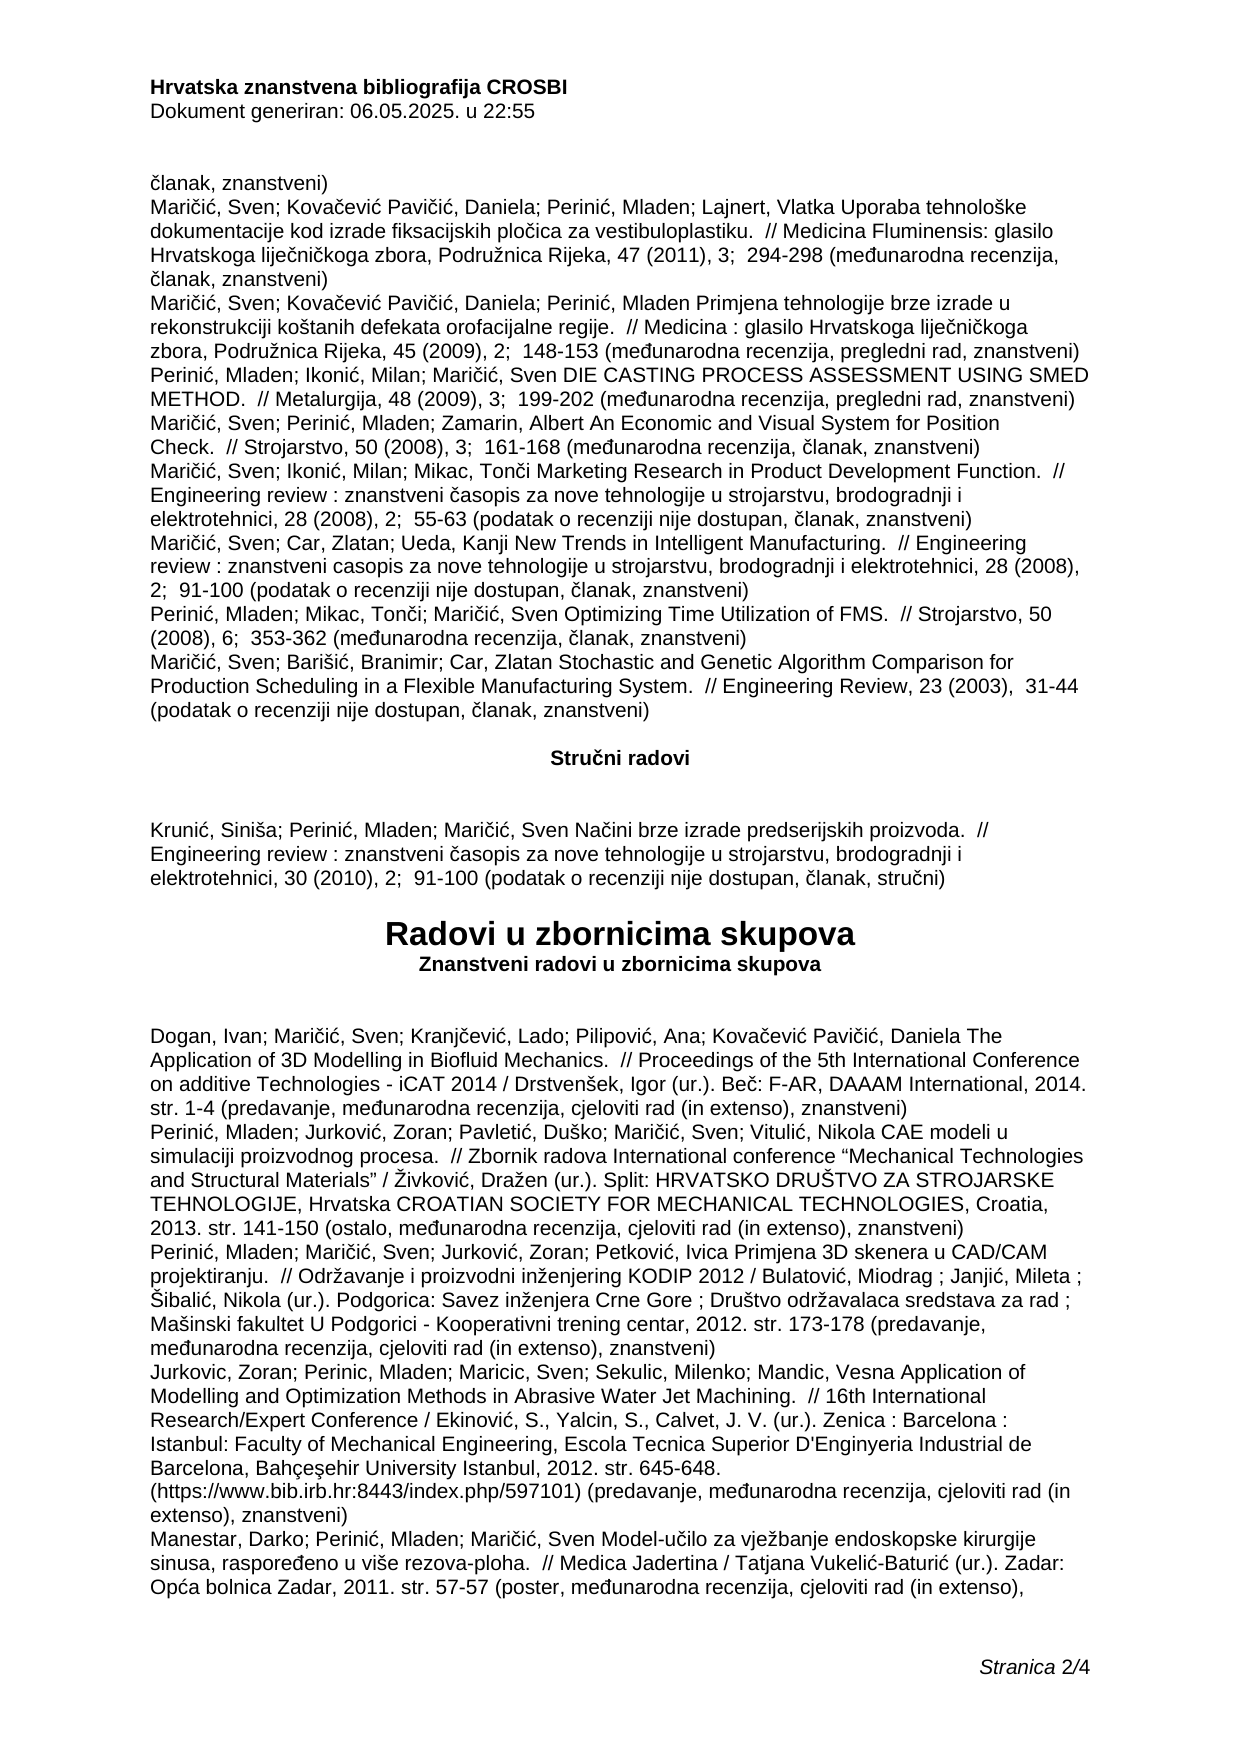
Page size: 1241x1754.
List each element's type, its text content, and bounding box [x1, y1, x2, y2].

subtitle Radovi u zbornicima skupova [150, 914, 1090, 952]
text Maričić, Sven; Kovačević Pavičić, Daniela; Perinić, Mladen [150, 291, 1090, 363]
text Maričić, Sven; Ikonić, Milan; Mikac, Tonči [150, 458, 1090, 530]
subtitle Znanstveni radovi u zbornicima skupova [150, 952, 1090, 976]
text Dogan, Ivan; Maričić, Sven; Kranjčević, Lado; Pilipović, Ana; Kovačević Pavičić, Daniela [150, 1024, 1090, 1120]
text Jurkovic, Zoran; Perinic, Mladen; Maricic, Sven; Sekulic, Milenko; Mandic, Vesna [150, 1359, 1090, 1527]
text Krunić, Siniša; Perinić, Mladen; Maričić, Sven [150, 818, 1090, 890]
text Perinić, Mladen; Mikac, Tonči; Maričić, Sven [150, 602, 1090, 650]
text Perinić, Mladen; Maričić, Sven; Jurković, Zoran; Petković, Ivica [150, 1240, 1090, 1359]
text Maričić, Sven; Car, Zlatan; Ueda, Kanji [150, 530, 1090, 602]
text Maričić, Sven; Barišić, Branimir; Car, Zlatan [150, 650, 1090, 722]
text Perinić, Mladen; Ikonić, Milan; Maričić, Sven [150, 363, 1090, 411]
text Perinić, Mladen; Jurković, Zoran; Pavletić, Duško; Maričić, Sven; Vitulić, Nikola [150, 1120, 1090, 1240]
subtitle Stručni radovi [150, 746, 1090, 770]
text Maričić, Sven; Kovačević Pavičić, Daniela; Perinić, Mladen; Lajnert, Vlatka [150, 195, 1090, 291]
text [150, 1527, 1090, 1599]
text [150, 171, 1090, 195]
text Maričić, Sven; Perinić, Mladen; Zamarin, Albert [150, 411, 1090, 458]
